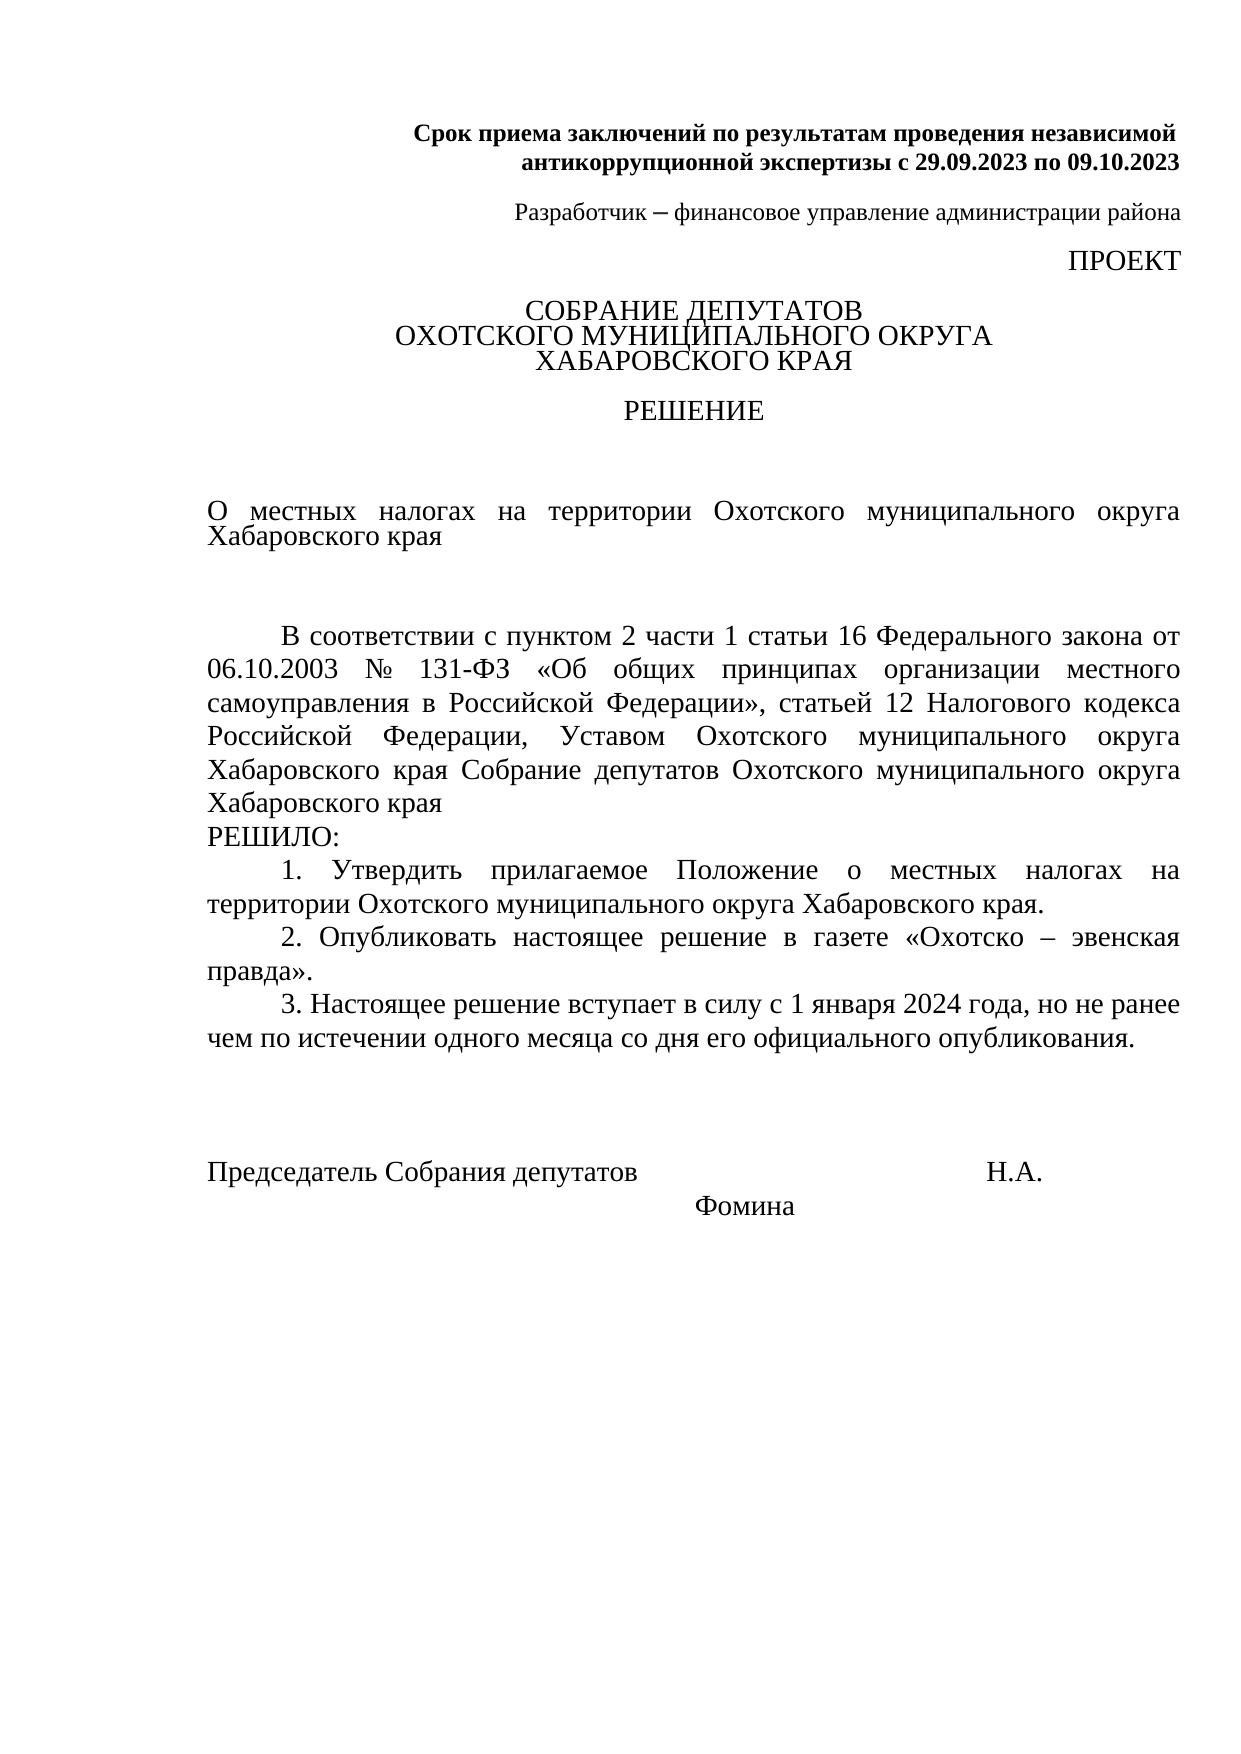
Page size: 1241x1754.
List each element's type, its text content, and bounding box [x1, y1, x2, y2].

table_header Председатель Собрания депутатов [196, 1154, 683, 1221]
subtitle ПРОЕКТ [207, 251, 1181, 276]
text 2. Опубликовать настоящее решение в газете «Охотско – эвенская правда». [207, 919, 1181, 987]
subtitle антикоррупционной экспертизы с 29.09.2023 по 09.10.2023 [207, 147, 1181, 176]
text В соответствии с пунктом 2 части 1 статьи 16 Федерального закона от 06.10.2003 № 131-ФЗ «Об общих принципах организации местного самоуправления в Российской Федерации», статьей 12 Налогового кодекса Российской Федерации, Уставом Охотского муниципального округа Хабаровского края Собрание депутатов Охотского муниципального округа Хабаровского края [207, 618, 1181, 819]
text СОБРАНИЕ ДЕПУТАТОВ [207, 301, 693, 326]
text СОБРАНИЕ ДЕПУТАТОВ [703, 301, 1181, 326]
text РЕШИЛО: [207, 819, 1181, 852]
text ОХОТСКОГО МУНИЦИПАЛЬНОГО ОКРУГА [207, 326, 688, 351]
text ХАБАРОВСКОГО КРАЯ [207, 351, 1181, 376]
subtitle Срок приема заключений по результатам проведения независимой [207, 118, 1181, 147]
subtitle Разработчик – финансовое управление администрации района [207, 201, 1181, 226]
text 3. Настоящее решение вступает в силу с 1 января 2024 года, но не ранее чем по истечении одного месяца со дня его официального опубликования. [207, 987, 1181, 1054]
text ОХОТСКОГО МУНИЦИПАЛЬНОГО ОКРУГА [687, 326, 1181, 351]
text О местных налогах на территории Охотского муниципального округа Хабаровского края [207, 501, 1181, 551]
text 1. Утвердить прилагаемое Положение о местных налогах на территории Охотского муниципального округа Хабаровского края. [207, 852, 1181, 919]
table_header Н.А. Фомина [683, 1154, 1150, 1221]
text РЕШЕНИЕ [207, 401, 1181, 426]
